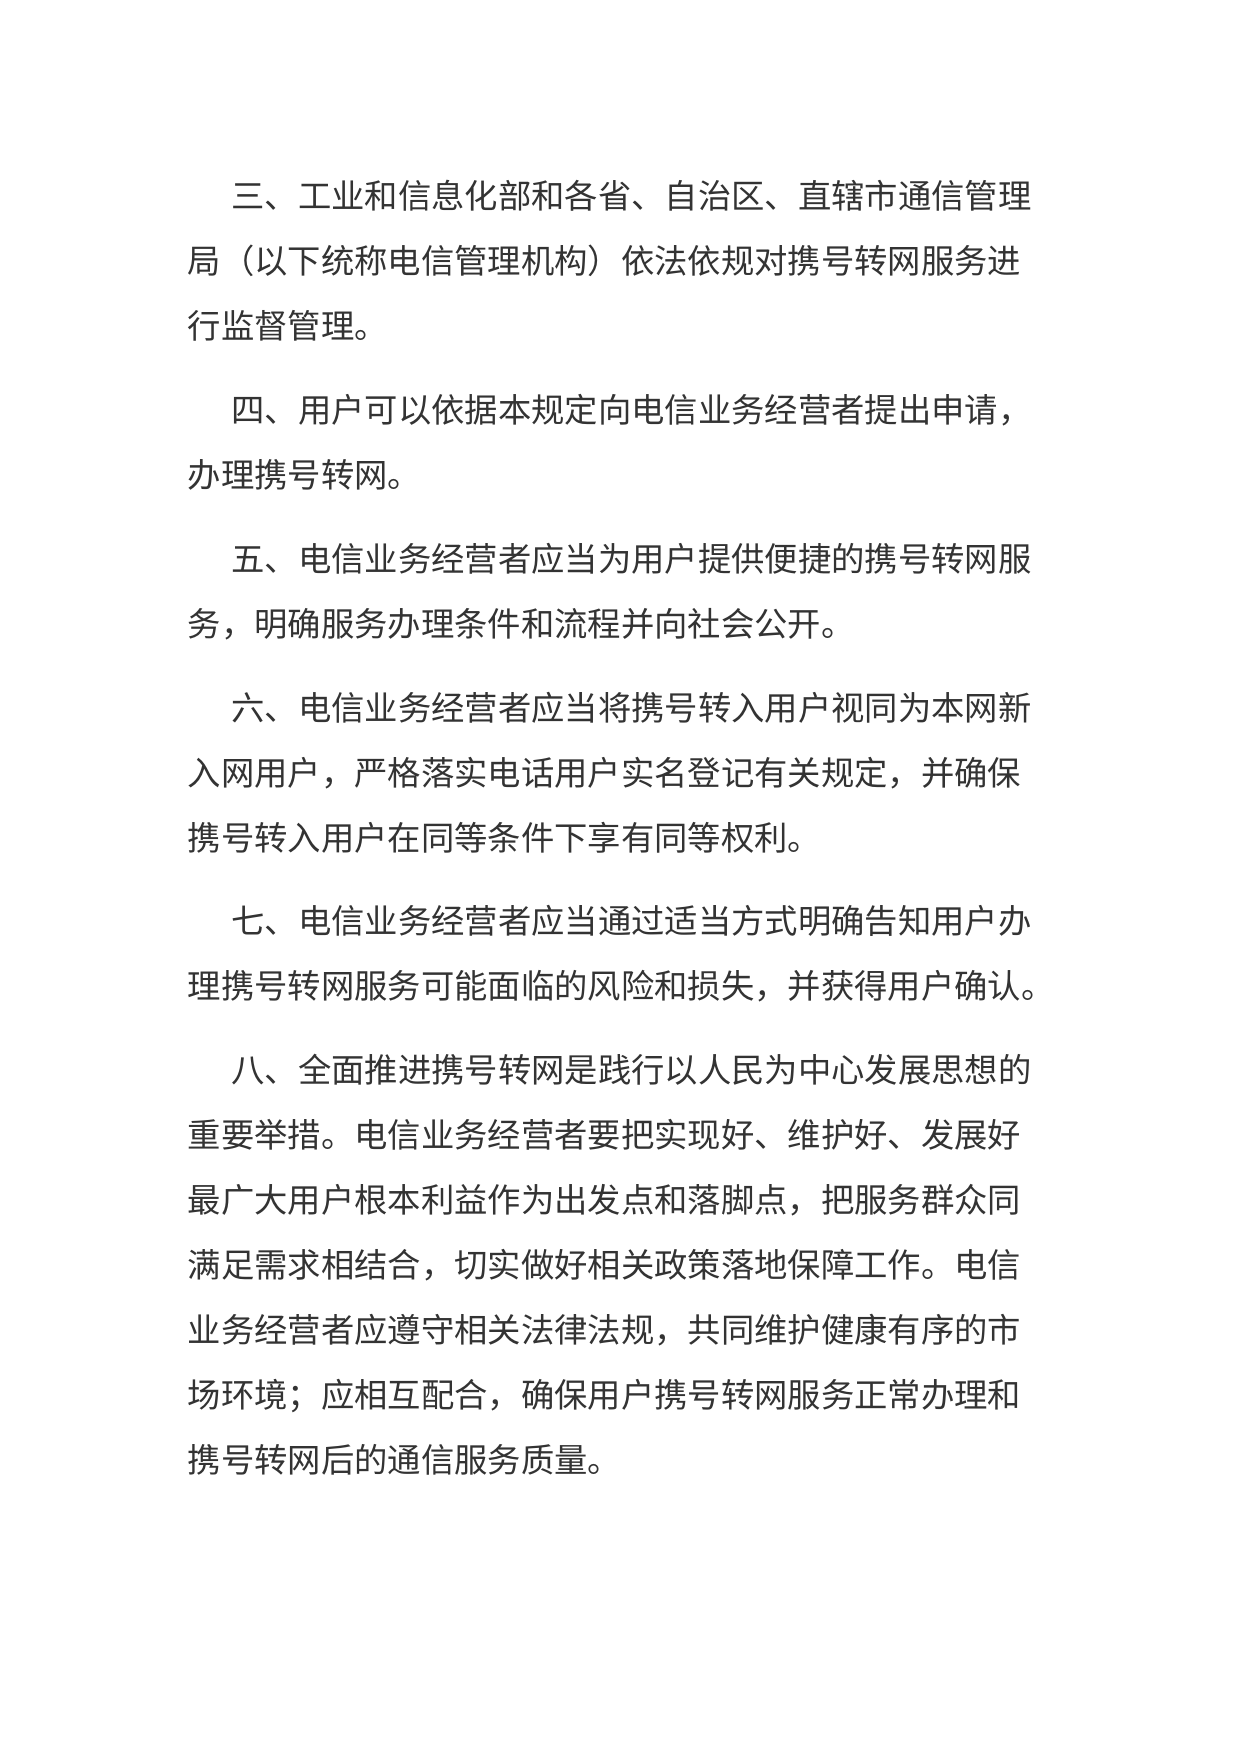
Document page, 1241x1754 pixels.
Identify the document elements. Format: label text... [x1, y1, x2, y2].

text 四、用户可以依据本规定向电信业务经营者提出申请，办理携号转网。 [187, 376, 1053, 506]
text 六、电信业务经营者应当将携号转入用户视同为本网新入网用户，严格落实电话用户实名登记有关规定，并确保携号转入用户在同等条件下享有同等权利。 [187, 673, 1053, 868]
text 七、电信业务经营者应当通过适当方式明确告知用户办理携号转网服务可能面临的风险和损失，并获得用户确认。 [187, 887, 1053, 1017]
text 三、工业和信息化部和各省、自治区、直辖市通信管理局（以下统称电信管理机构）依法依规对携号转网服务进行监督管理。 [187, 162, 1053, 357]
text 八、全面推进携号转网是践行以人民为中心发展思想的重要举措。电信业务经营者要把实现好、维护好、发展好最广大用户根本利益作为出发点和落脚点，把服务群众同满足需求相结合，切实做好相关政策落地保障工作。电信业务经营者应遵守相关法律法规，共同维护健康有序的市场环境；应相互配合，确保用户携号转网服务正常办理和携号转网后的通信服务质量。 [187, 1036, 1053, 1491]
text 五、电信业务经营者应当为用户提供便捷的携号转网服务，明确服务办理条件和流程并向社会公开。 [187, 524, 1053, 654]
